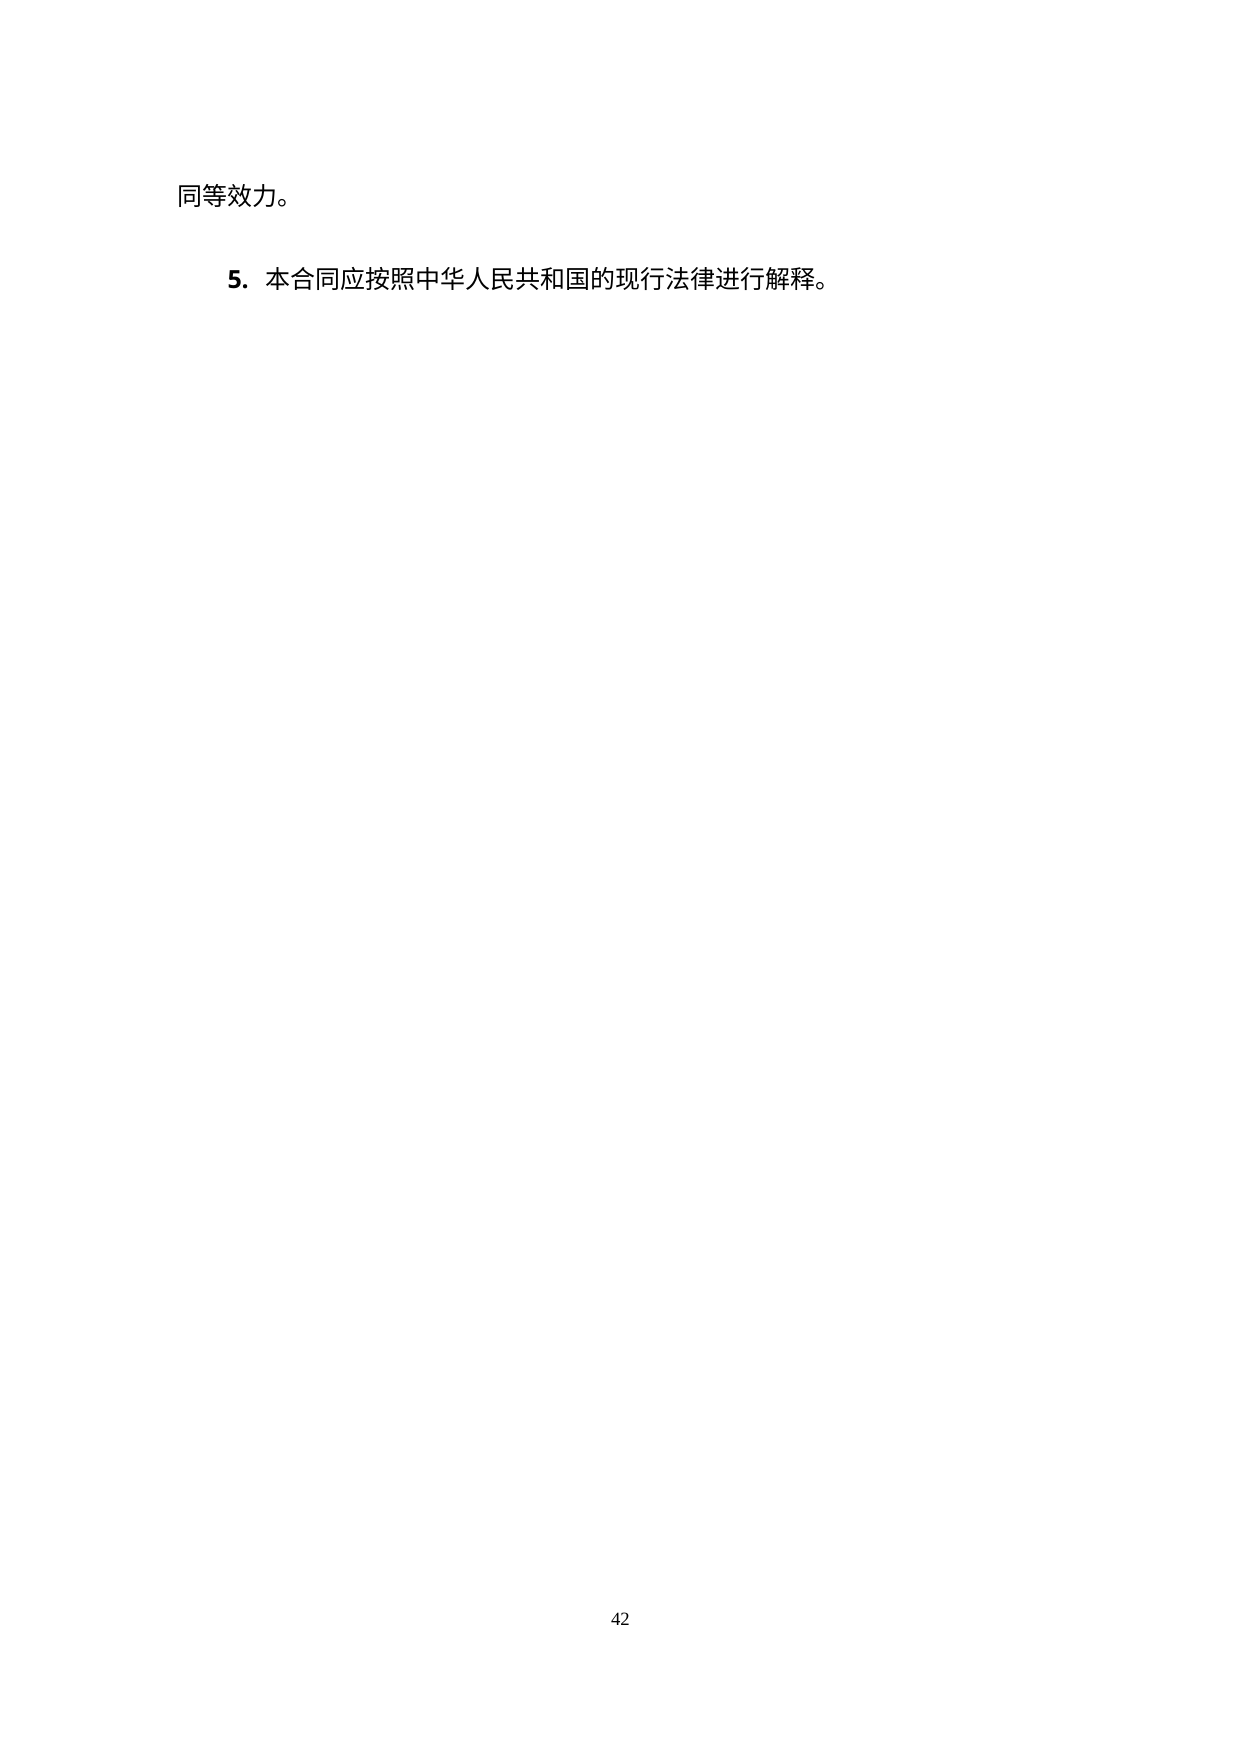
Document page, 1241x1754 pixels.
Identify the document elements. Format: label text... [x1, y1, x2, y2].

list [177, 162, 1063, 227]
list 本合同应按照中华人民共和国的现行法律进行解释。 [177, 245, 1063, 310]
